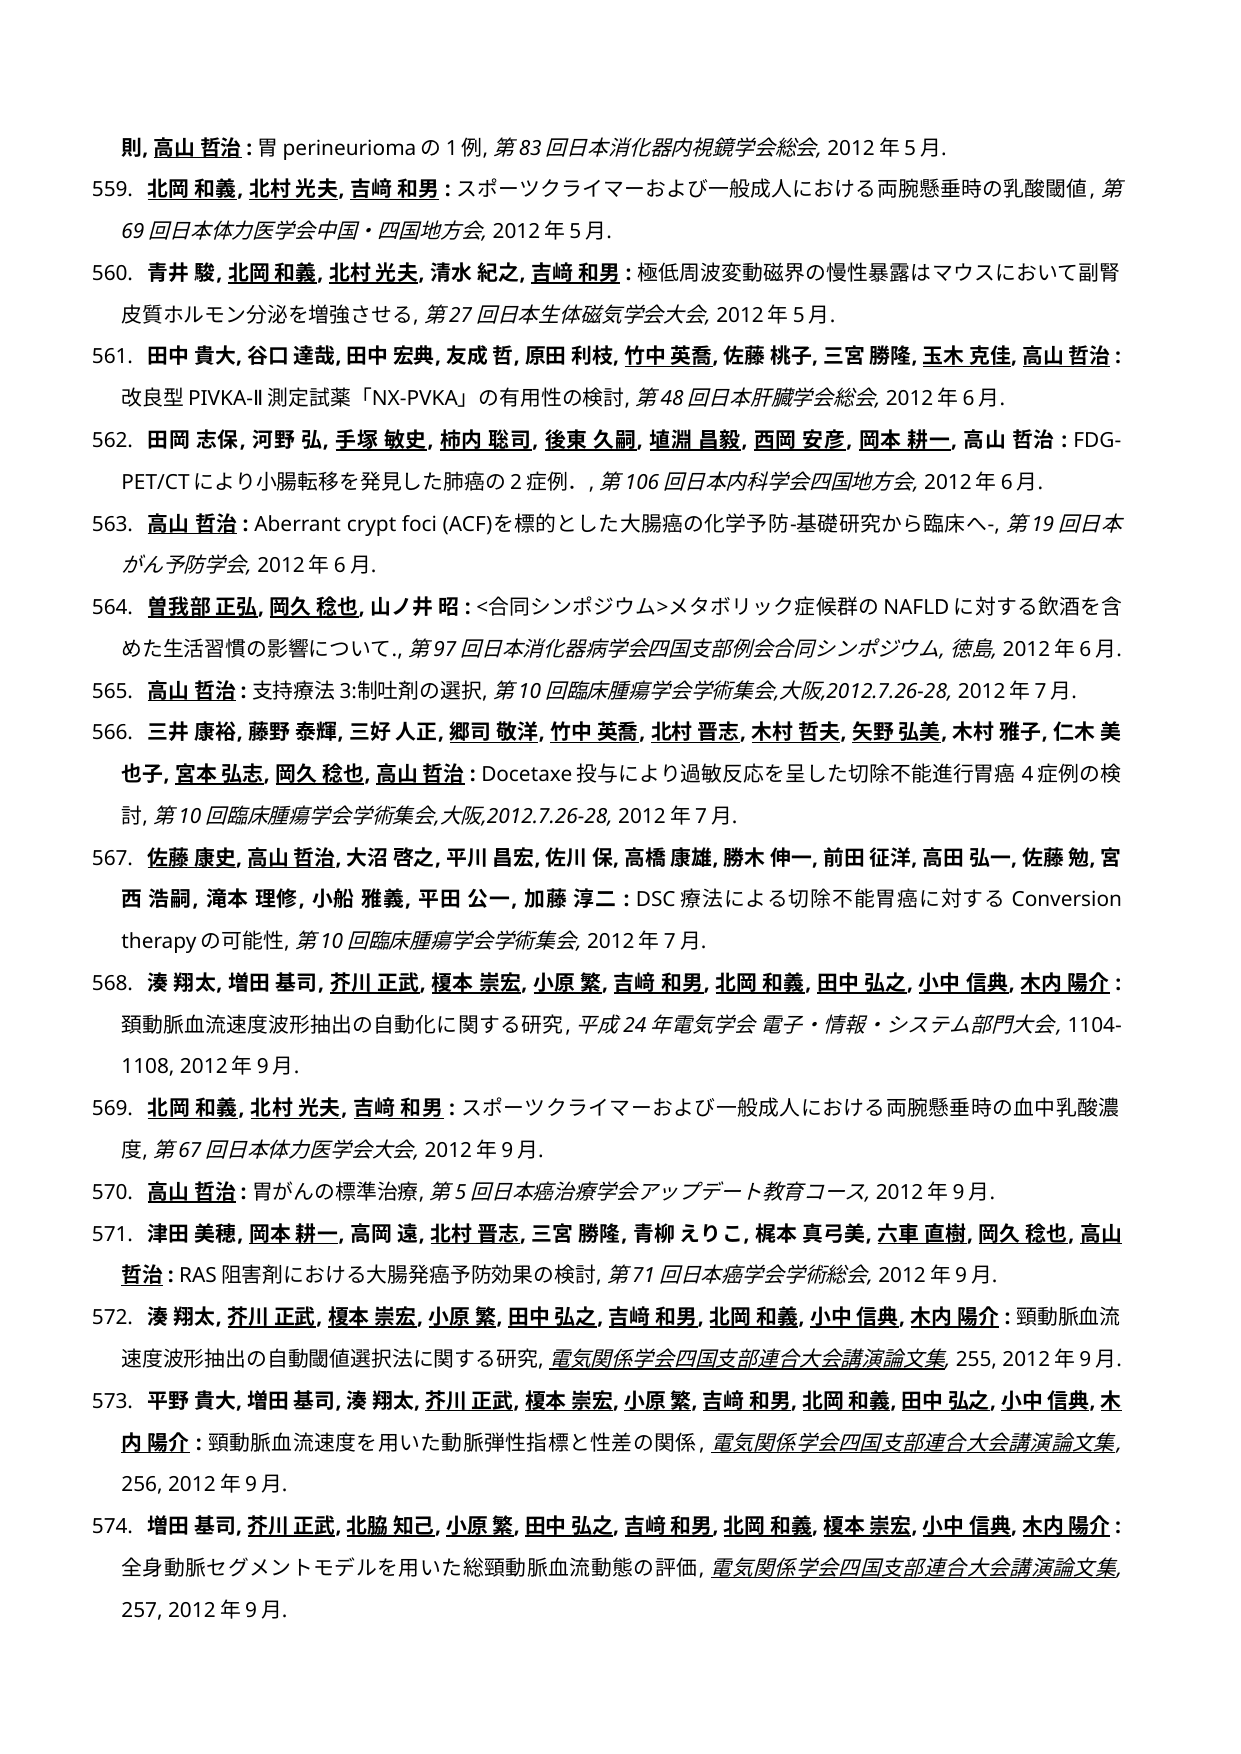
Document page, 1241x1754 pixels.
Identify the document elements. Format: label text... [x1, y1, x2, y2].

list 北岡 和義, 北村 光夫, 吉﨑 和男 : スポーツクライマーおよび一般成人における両腕懸垂時の乳酸閾値, 第69回日本体力医学会中国・四国地方会, 2012年5月. [92, 167, 1122, 250]
list 湊 翔太, 芥川 正武, 榎本 崇宏, 小原 繁, 田中 弘之, 吉﨑 和男, 北岡 和義, 小中 信典, 木内 陽介 : 頸動脈血流速度波形抽出の自動閾値選択法に関する研究, 電気関係学会四国支部連合大会講演論文集, 255, 2012年9月. [92, 1295, 1122, 1378]
list 高山 哲治 : Aberrant crypt foci (ACF)を標的とした大腸癌の化学予防-基礎研究から臨床へ-, 第19回日本がん予防学会, 2012年6月. [92, 501, 1122, 584]
list 田岡 志保, 河野 弘, 手塚 敏史, 柿内 聡司, 後東 久嗣, 埴淵 昌毅, 西岡 安彦, 岡本 耕一, 高山 哲治 : FDG-PET/CTにより小腸転移を発見した肺癌の2症例．, 第106回日本内科学会四国地方会, 2012年6月. [92, 417, 1122, 501]
list 高山 哲治 : 支持療法3:制吐剤の選択, 第10回臨床腫瘍学会学術集会,大阪,2012.7.26-28, 2012年7月. [92, 668, 1122, 710]
list 佐藤 康史, 高山 哲治, 大沼 啓之, 平川 昌宏, 佐川 保, 高橋 康雄, 勝木 伸一, 前田 征洋, 高田 弘一, 佐藤 勉, 宮西 浩嗣, 滝本 理修, 小船 雅義, 平田 公一, 加藤 淳二 : DSC療法による切除不能胃癌に対するConversion therapyの可能性, 第10回臨床腫瘍学会学術集会, 2012年7月. [92, 835, 1122, 961]
list 増田 基司, 芥川 正武, 北脇 知己, 小原 繁, 田中 弘之, 吉﨑 和男, 北岡 和義, 榎本 崇宏, 小中 信典, 木内 陽介 : 全身動脈セグメントモデルを用いた総頸動脈血流動態の評価, 電気関係学会四国支部連合大会講演論文集, 257, 2012年9月. [92, 1503, 1122, 1629]
list 田中 貴大, 谷口 達哉, 田中 宏典, 友成 哲, 原田 利枝, 竹中 英喬, 佐藤 桃子, 三宮 勝隆, 玉木 克佳, 高山 哲治 : 改良型PIVKA-Ⅱ測定試薬「NX-PVKA」の有用性の検討, 第48回日本肝臓学会総会, 2012年6月. [92, 334, 1122, 417]
list 曽我部 正弘, 岡久 稔也, 山ノ井 昭 : <合同シンポジウム>メタボリック症候群のNAFLDに対する飲酒を含めた生活習慣の影響について., 第97回日本消化器病学会四国支部例会合同シンポジウム, 徳島, 2012年6月. [92, 584, 1122, 668]
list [92, 125, 1122, 167]
list 津田 美穂, 岡本 耕一, 高岡 遠, 北村 晋志, 三宮 勝隆, 青柳 えりこ, 梶本 真弓美, 六車 直樹, 岡久 稔也, 高山 哲治 : RAS阻害剤における大腸発癌予防効果の検討, 第71回日本癌学会学術総会, 2012年9月. [92, 1211, 1122, 1295]
list 平野 貴大, 増田 基司, 湊 翔太, 芥川 正武, 榎本 崇宏, 小原 繁, 吉﨑 和男, 北岡 和義, 田中 弘之, 小中 信典, 木内 陽介 : 頸動脈血流速度を用いた動脈弾性指標と性差の関係, 電気関係学会四国支部連合大会講演論文集, 256, 2012年9月. [92, 1378, 1122, 1503]
list 高山 哲治 : 胃がんの標準治療, 第5回日本癌治療学会アップデート教育コース, 2012年9月. [92, 1169, 1122, 1211]
list 青井 駿, 北岡 和義, 北村 光夫, 清水 紀之, 吉﨑 和男 : 極低周波変動磁界の慢性暴露はマウスにおいて副腎皮質ホルモン分泌を増強させる, 第27回日本生体磁気学会大会, 2012年5月. [92, 250, 1122, 334]
list 北岡 和義, 北村 光夫, 吉﨑 和男 : スポーツクライマーおよび一般成人における両腕懸垂時の血中乳酸濃度, 第67回日本体力医学会大会, 2012年9月. [92, 1086, 1122, 1169]
list 湊 翔太, 増田 基司, 芥川 正武, 榎本 崇宏, 小原 繁, 吉﨑 和男, 北岡 和義, 田中 弘之, 小中 信典, 木内 陽介 : 頚動脈血流速度波形抽出の自動化に関する研究, 平成24年電気学会 電子・情報・システム部門大会, 1104-1108, 2012年9月. [92, 961, 1122, 1086]
list 三井 康裕, 藤野 泰輝, 三好 人正, 郷司 敬洋, 竹中 英喬, 北村 晋志, 木村 哲夫, 矢野 弘美, 木村 雅子, 仁木 美也子, 宮本 弘志, 岡久 稔也, 高山 哲治 : Docetaxe投与により過敏反応を呈した切除不能進行胃癌4症例の検討, 第10回臨床腫瘍学会学術集会,大阪,2012.7.26-28, 2012年7月. [92, 710, 1122, 835]
